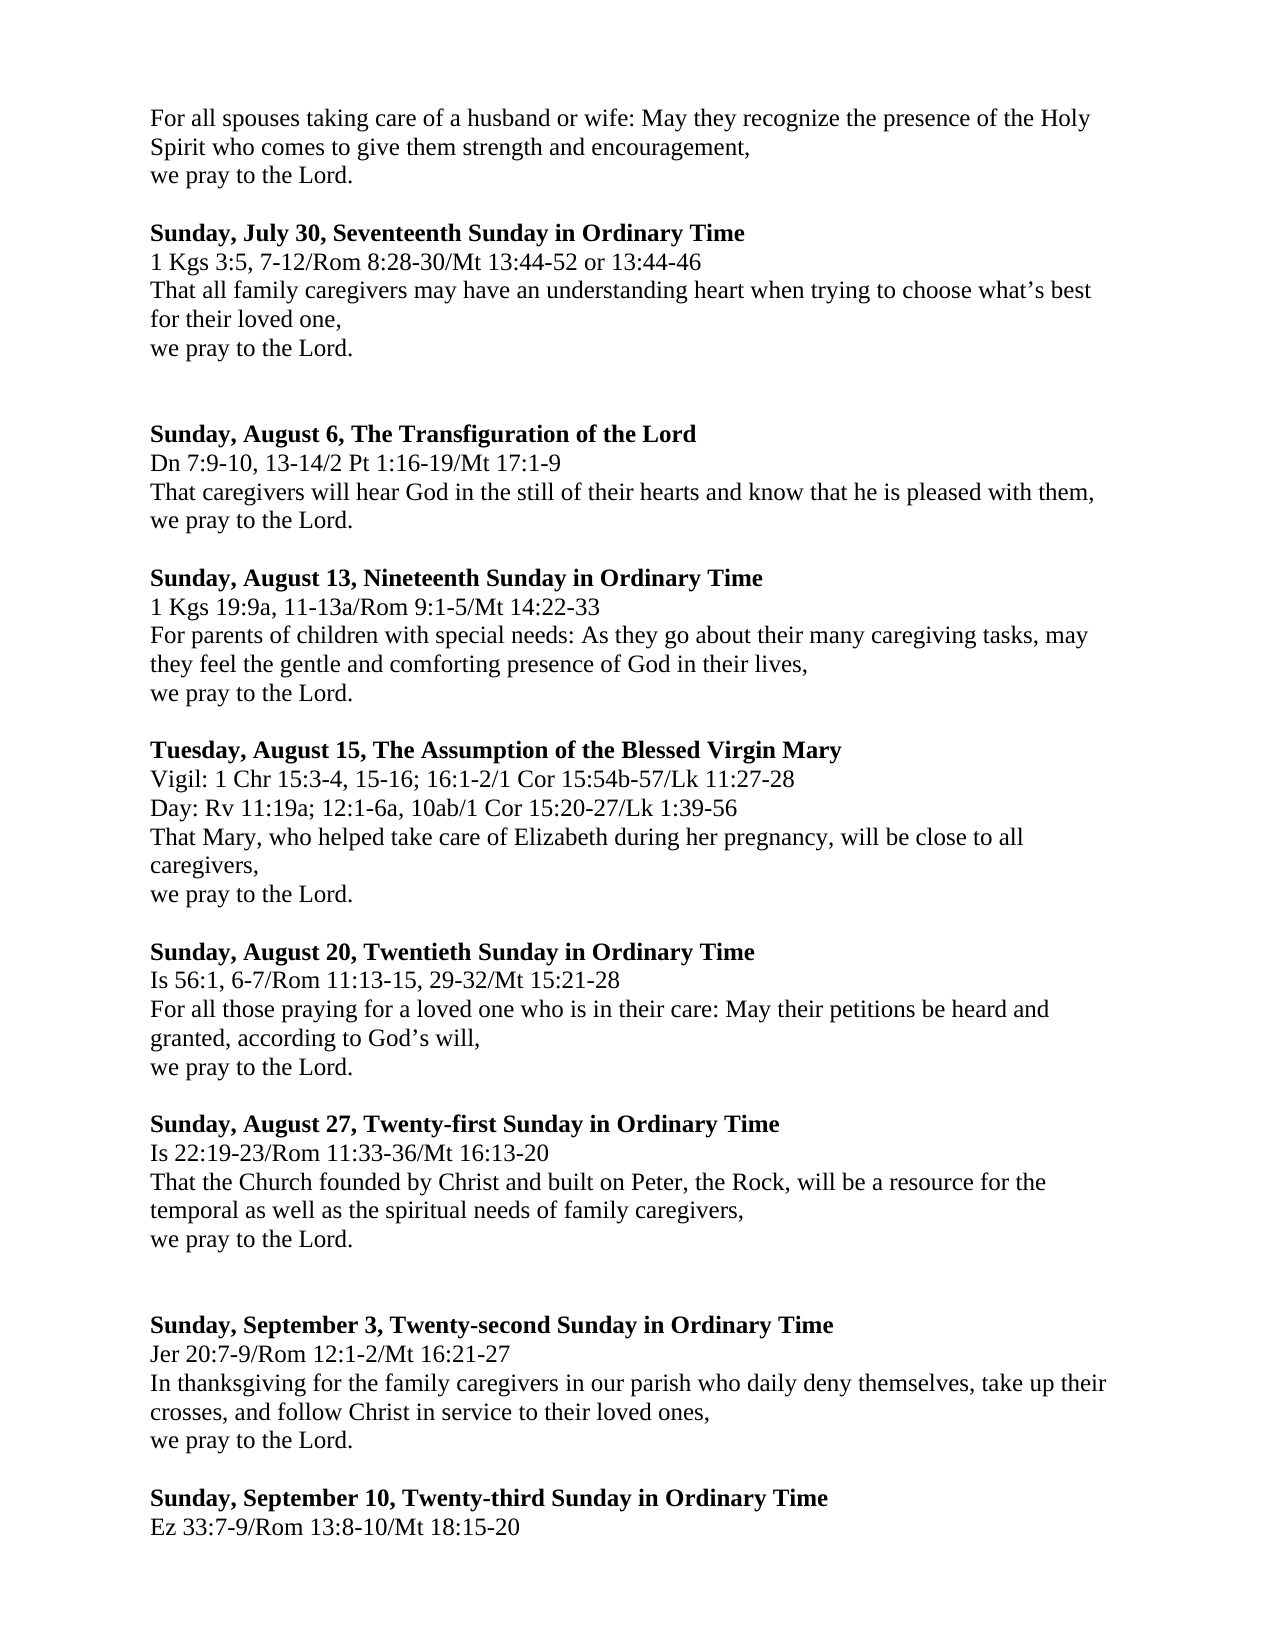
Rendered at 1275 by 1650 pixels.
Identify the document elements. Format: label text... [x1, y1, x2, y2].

text That caregivers will hear God in the still of their hearts and know that he is pleased with them, [150, 477, 1125, 506]
text Sunday, September 10, Twenty-third Sunday in Ordinary Time [150, 1483, 1125, 1512]
text Is 56:1, 6-7/Rom 11:13-15, 29-32/Mt 15:21-28 [150, 966, 1125, 994]
text Sunday, August 6, The Transfiguration of the Lord [150, 419, 1125, 448]
text Is 22:19-23/Rom 11:33-36/Mt 16:13-20 [150, 1138, 1125, 1167]
text Day: Rv 11:19a; 12:1-6a, 10ab/1 Cor 15:20-27/Lk 1:39-56 [150, 793, 1125, 822]
text we pray to the Lord. [150, 879, 1125, 908]
text 1 Kgs 3:5, 7-12/Rom 8:28-30/Mt 13:44-52 or 13:44-46 [150, 247, 1125, 276]
text Sunday, August 20, Twentieth Sunday in Ordinary Time [150, 937, 1125, 966]
text That the Church founded by Christ and built on Peter, the Rock, will be a resource for the temporal as well as the spiritual needs of family caregivers, [150, 1167, 1125, 1224]
text That all family caregivers may have an understanding heart when trying to choose what’s best for their loved one, [150, 276, 1125, 333]
text Sunday, July 30, Seventeenth Sunday in Ordinary Time [150, 218, 1125, 247]
text Sunday, September 3, Twenty-second Sunday in Ordinary Time [150, 1311, 1125, 1339]
text we pray to the Lord. [150, 1426, 1125, 1454]
text Ez 33:7-9/Rom 13:8-10/Mt 18:15-20 [150, 1512, 1125, 1541]
text Dn 7:9-10, 13-14/2 Pt 1:16-19/Mt 17:1-9 [150, 448, 1125, 477]
text we pray to the Lord. [150, 678, 1125, 707]
text That Mary, who helped take care of Elizabeth during her pregnancy, will be close to all caregivers, [150, 822, 1125, 879]
text we pray to the Lord. [150, 333, 1125, 362]
text we pray to the Lord. [150, 1224, 1125, 1253]
text For all spouses taking care of a husband or wife: May they recognize the presence of the Holy Spirit who comes to give them strength and encouragement, [150, 103, 1125, 161]
text 1 Kgs 19:9a, 11-13a/Rom 9:1-5/Mt 14:22-33 [150, 592, 1125, 621]
text we pray to the Lord. [150, 1052, 1125, 1081]
text we pray to the Lord. [150, 506, 1125, 534]
text Jer 20:7-9/Rom 12:1-2/Mt 16:21-27 [150, 1339, 1125, 1368]
text For parents of children with special needs: As they go about their many caregiving tasks, may they feel the gentle and comforting presence of God in their lives, [150, 621, 1125, 678]
text Vigil: 1 Chr 15:3-4, 15-16; 16:1-2/1 Cor 15:54b-57/Lk 11:27-28 [150, 764, 1125, 793]
text Tuesday, August 15, The Assumption of the Blessed Virgin Mary [150, 736, 1125, 764]
text we pray to the Lord. [150, 161, 1125, 189]
text In thanksgiving for the family caregivers in our parish who daily deny themselves, take up their crosses, and follow Christ in service to their loved ones, [150, 1368, 1125, 1426]
text For all those praying for a loved one who is in their care: May their petitions be heard and granted, according to God’s will, [150, 994, 1125, 1052]
text Sunday, August 27, Twenty-first Sunday in Ordinary Time [150, 1109, 1125, 1138]
text Sunday, August 13, Nineteenth Sunday in Ordinary Time [150, 563, 1125, 592]
